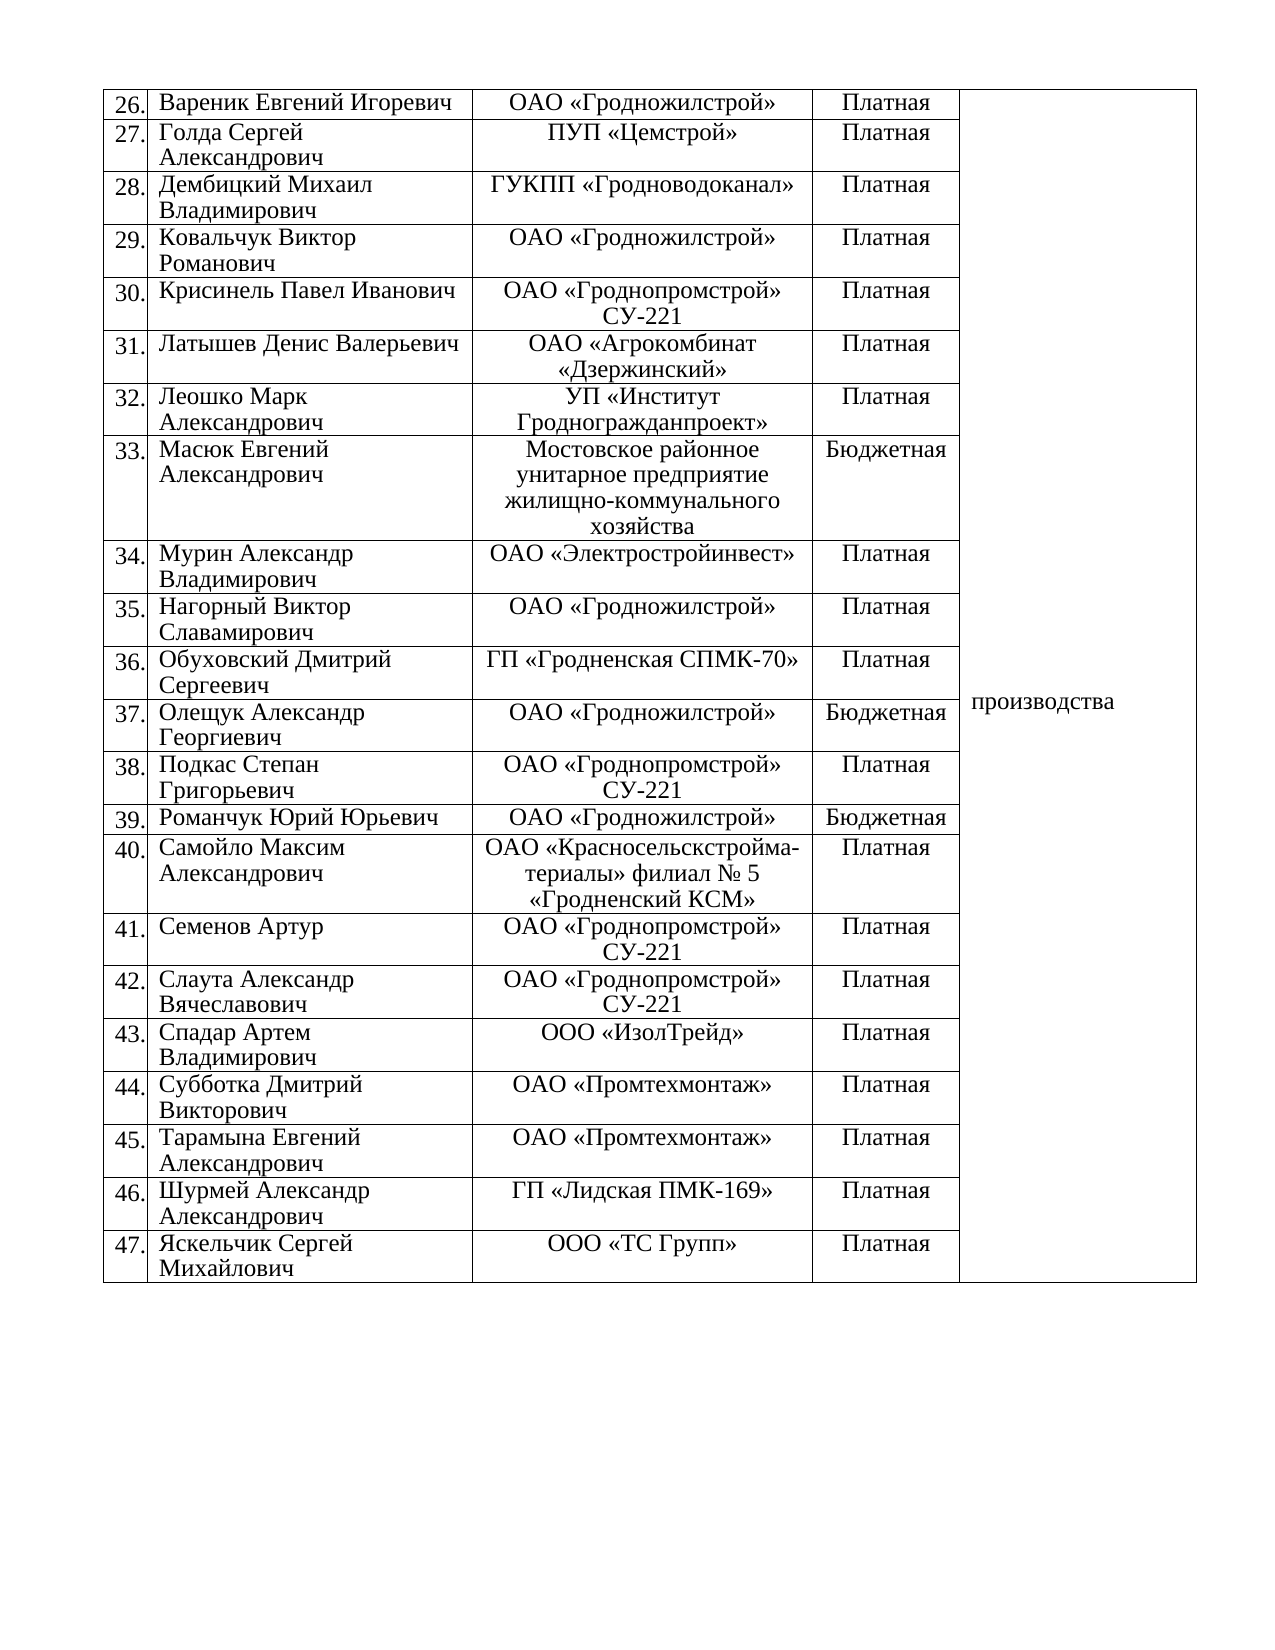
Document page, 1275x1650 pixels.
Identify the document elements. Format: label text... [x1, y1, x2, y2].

table_cell ОАО «Гроднопромстрой» СУ-221 [473, 914, 812, 965]
table_cell [104, 1178, 147, 1229]
table_cell ГП «Лидская ПМК-169» [473, 1178, 812, 1229]
table_cell Платная [813, 835, 959, 913]
table_cell [104, 835, 147, 913]
table_cell [104, 331, 147, 382]
table_cell Платная [813, 1231, 959, 1282]
table_cell [104, 805, 147, 834]
table_cell УП «Институт Гродногражданпроект» [473, 384, 812, 435]
table_cell ГП «Гродненская СПМК-70» [473, 647, 812, 698]
table_cell Олещук Александр Георгиевич [148, 700, 472, 751]
table_cell Латышев Денис Валерьевич [148, 331, 472, 382]
table_cell Мостовское районное унитарное предприятие жилищно-коммунального хозяйства [473, 436, 812, 540]
table_cell Нагорный Виктор Славамирович [148, 594, 472, 646]
table_cell ОАО «Промтехмонтаж» [473, 1072, 812, 1124]
table_cell [104, 1072, 147, 1124]
table_cell [104, 278, 147, 330]
table_cell [104, 1231, 147, 1282]
table_cell ОАО «Промтехмонтаж» [473, 1125, 812, 1177]
table_cell [104, 384, 147, 435]
table_cell [104, 1019, 147, 1071]
table_cell Ковальчук Виктор Романович [148, 225, 472, 277]
table_cell Вареник Евгений Игоревич [148, 90, 472, 118]
table_cell [104, 120, 147, 171]
table_cell Обуховский Дмитрий Сергеевич [148, 647, 472, 698]
table_cell [104, 541, 147, 593]
table_cell ОАО «Красносельскстройма-териалы» филиал № 5 «Гродненский КСМ» [473, 835, 812, 913]
table_cell Платная [813, 225, 959, 277]
table_cell Субботка Дмитрий Викторович [148, 1072, 472, 1124]
table_cell ОАО «Гроднопромстрой» СУ-221 [473, 278, 812, 330]
table_cell [104, 914, 147, 965]
table_cell Самойло Максим Александрович [148, 835, 472, 913]
table_cell [104, 172, 147, 224]
table_cell Романчук Юрий Юрьевич [148, 805, 472, 834]
table_cell Платная [813, 120, 959, 171]
table_cell Дембицкий Михаил Владимирович [148, 172, 472, 224]
table_cell Леошко Марк Александрович [148, 384, 472, 435]
table_cell ОАО «Гроднопромстрой» СУ-221 [473, 966, 812, 1018]
table_cell Платная [813, 1019, 959, 1071]
table_cell Шурмей Александр Александрович [148, 1178, 472, 1229]
table_cell Платная [813, 541, 959, 593]
table_cell Платная [813, 647, 959, 698]
table_cell Яскельчик Сергей Михайлович [148, 1231, 472, 1282]
table_cell ООО «ИзолТрейд» [473, 1019, 812, 1071]
table_cell Платная [813, 752, 959, 804]
table_cell Платная [813, 914, 959, 965]
table_cell [104, 752, 147, 804]
table_cell [104, 594, 147, 646]
table_cell Голда Сергей Александрович [148, 120, 472, 171]
table_cell Мурин Александр Владимирович [148, 541, 472, 593]
table_cell Слаута Александр Вячеславович [148, 966, 472, 1018]
table_cell ОАО «Электростройинвест» [473, 541, 812, 593]
table_cell Платная [813, 1072, 959, 1124]
table_cell Бюджетная [813, 700, 959, 751]
table_cell Платная [813, 331, 959, 382]
table_cell Платная [813, 1178, 959, 1229]
table_cell Крисинель Павел Иванович [148, 278, 472, 330]
table_cell Платная [813, 172, 959, 224]
table_cell ГУКПП «Гродноводоканал» [473, 172, 812, 224]
table_cell Бюджетная [813, 805, 959, 834]
table_cell Платная [813, 966, 959, 1018]
table_cell Масюк Евгений Александрович [148, 436, 472, 540]
table_cell ОАО «Гродножилстрой» [473, 805, 812, 834]
table_cell [104, 90, 147, 118]
table_cell Спадар Артем Владимирович [148, 1019, 472, 1071]
table_cell Бюджетная [813, 436, 959, 540]
table_cell ОАО «Гродножилстрой» [473, 225, 812, 277]
table_cell ООО «ТС Групп» [473, 1231, 812, 1282]
table_cell Платная [813, 90, 959, 118]
table_cell Подкас Степан Григорьевич [148, 752, 472, 804]
table_cell ОАО «Гродножилстрой» [473, 700, 812, 751]
table_cell [104, 436, 147, 540]
table_cell [104, 1125, 147, 1177]
table_cell [104, 647, 147, 698]
table_cell ОАО «Гродножилстрой» [473, 594, 812, 646]
table_cell [104, 225, 147, 277]
table_cell Платная [813, 384, 959, 435]
table_cell ОАО «Агрокомбинат «Дзержинский» [473, 331, 812, 382]
table_cell Тарамына Евгений Александрович [148, 1125, 472, 1177]
table_cell Платная [813, 594, 959, 646]
table_cell ОАО «Гроднопромстрой» СУ-221 [473, 752, 812, 804]
table_cell [104, 966, 147, 1018]
table_cell [104, 700, 147, 751]
table_cell ОАО «Гродножилстрой» [473, 90, 812, 118]
table_cell Семенов Артур [148, 914, 472, 965]
table_cell Платная [813, 278, 959, 330]
table_cell Платная [813, 1125, 959, 1177]
table_cell ПУП «Цемстрой» [473, 120, 812, 171]
